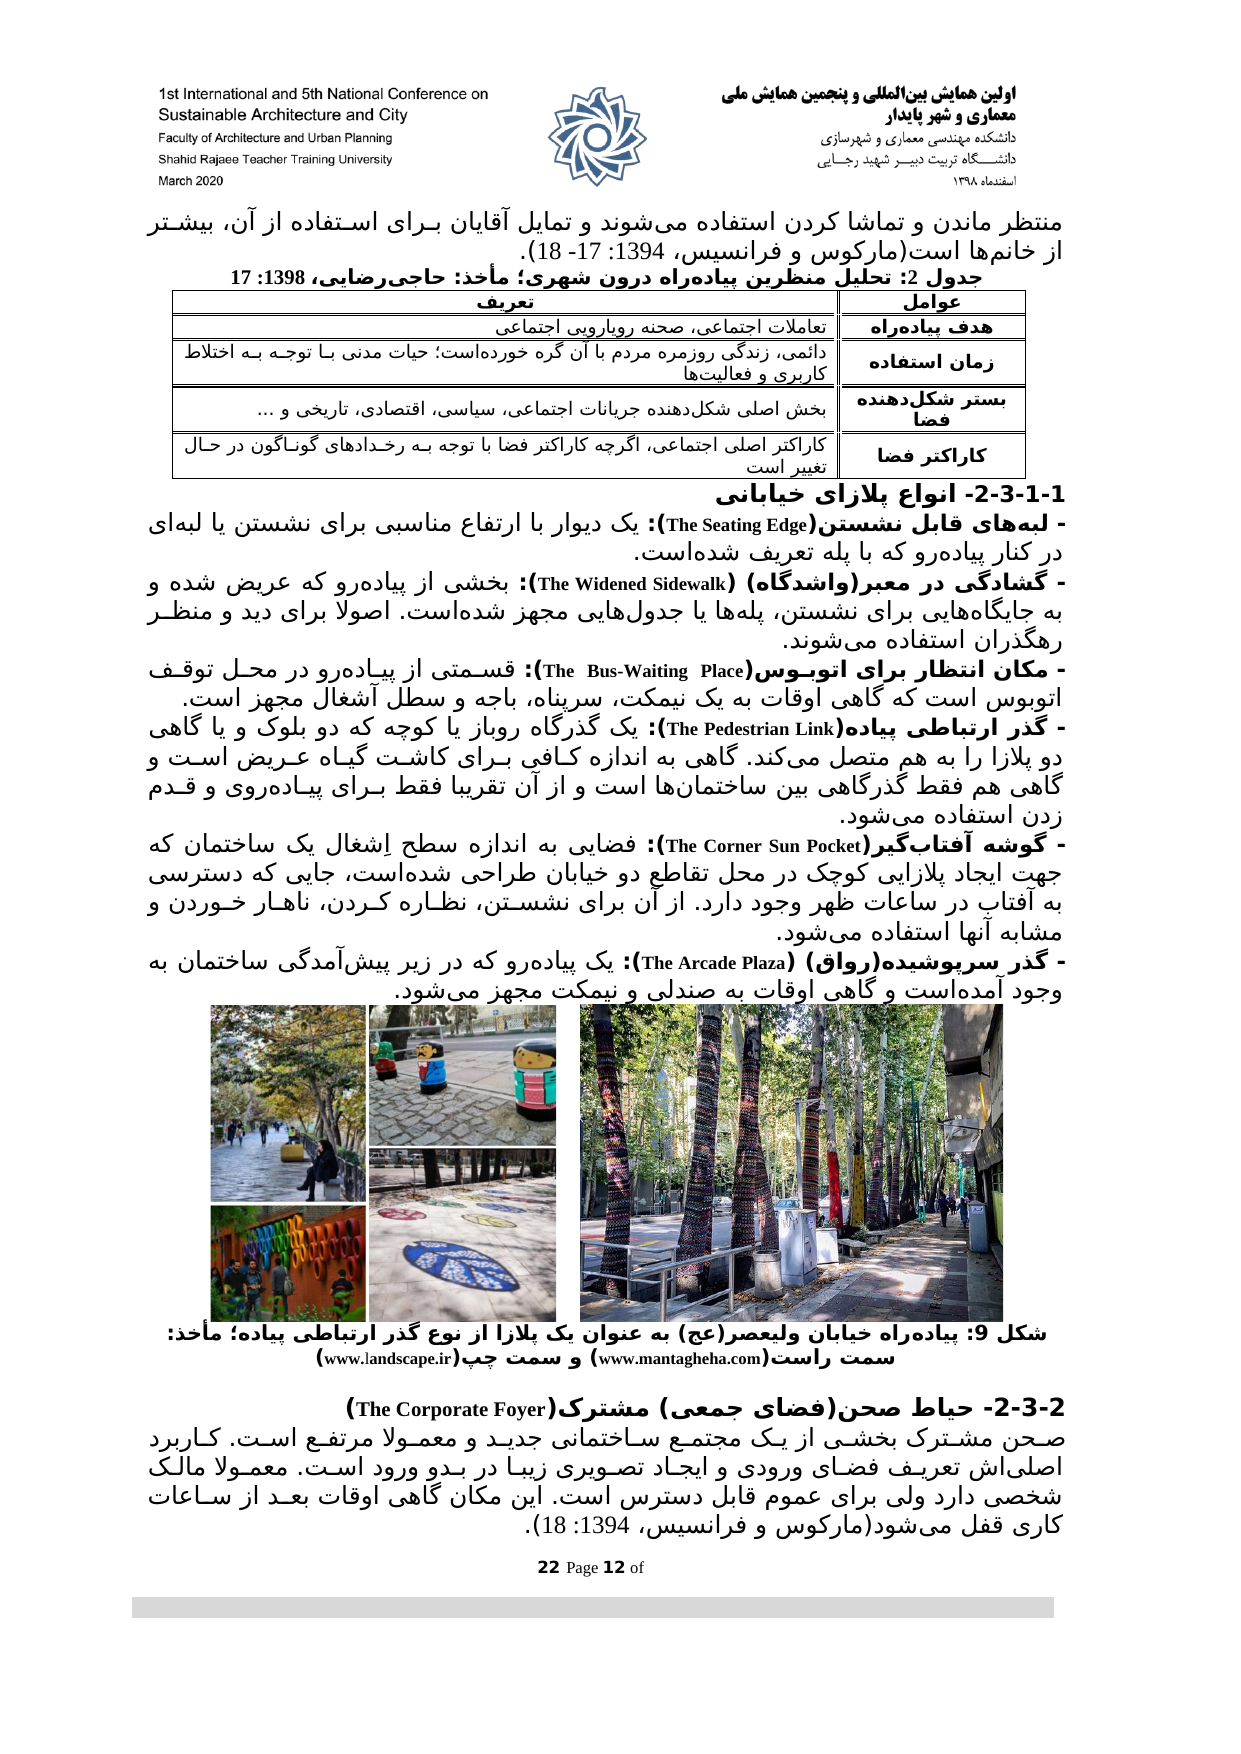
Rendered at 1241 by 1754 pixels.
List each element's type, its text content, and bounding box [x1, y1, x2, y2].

text - لبه‌های قابل نشستن(The Seating Edge): یک دیوار با ارتفاع مناسبی برای نشستن یا لبه‌ای در کنار پیاده‌رو که با پله تعریف شده‌است. [148, 508, 1066, 567]
text - گوشه آفتاب‌گیر(The Corner Sun Pocket): فضایی به اندازه سطح اِشغال یک ساختمان که جهت ایجاد پلازایی کوچک در محل تقاطع دو خیابان طراحی شده‌است، جایی که دسترسی به آفتاب در ساعات ظهر وجود دارد. از آن برای نشستن، نظاره کردن، ناهار خوردن و مشابه آنها استفاده می‌شود. [148, 829, 1066, 946]
table_cell کاراکتر فضا [838, 431, 1025, 478]
table_cell بستر شکل‌دهنده فضا [838, 384, 1025, 431]
table_header عوامل [840, 291, 1025, 312]
text جدول 2: تحلیل منظرین پیاده‌راه درون شهری؛ مأخذ: حاجی‌رضایی، 1398: 17 [148, 265, 1066, 289]
table_cell کاراکتر اصلی اجتماعی، اگرچه کاراکتر فضا با توجه به رخدادهای گوناگون در حال تغییر است [173, 431, 838, 478]
text - گذر سرپوشیده(رواق) (The Arcade Plaza): یک پیاده‌رو که در زیر پیش‌آمدگی ساختمان به وجود آمده‌است و گاهی اوقات به صندلی و نیمکت مجهز می‌شود. [148, 946, 1066, 1004]
table_cell تعاملات اجتماعی، صحنه رویارویی اجتماعی [173, 313, 837, 337]
picture [210, 1005, 557, 1322]
text - مکان انتظار برای اتوبوس(The Bus-Waiting Place): قسمتی از پیاده‌رو در محل توقف اتوبوس است که گاهی اوقات به یک نیمکت، سرپناه، باجه و سطل آشغال مجهز است. [148, 654, 1066, 712]
picture [580, 1004, 1004, 1322]
table_cell هدف پیاده‌راه [840, 313, 1025, 337]
table_header تعریف [173, 291, 837, 312]
picture [134, 57, 1046, 203]
text - گشادگی در معبر(واشدگاه) (The Widened Sidewalk): بخشی از پیاده‌رو که عریض شده و به جایگاه‌هایی برای نشستن، پله‌ها یا جدول‌هایی مجهز شده‌است. اصولا برای دید و منظر رهگذران استفاده می‌شوند. [148, 567, 1066, 654]
table_cell بخش اصلی شکل‌دهنده جریانات اجتماعی، سیاسی، اقتصادی، تاریخی و ... [173, 384, 838, 431]
text 2-3-1-1- انواع پلازای خیابانی [148, 479, 1066, 508]
text صحن مشترک بخشی از یک مجتمع ساختمانی جدید و معمولا مرتفع است. کاربرد اصلی‌اش تعریف فضای ورودی و ایجاد تصویری زیبا در بدو ورود است. معمولا مالک شخصی دارد ولی برای عموم قابل دسترس است. این مکان گاهی اوقات بعد از ساعات کاری قفل می‌شود(مارکوس و فرانسیس، 1394: 18). [148, 1423, 1066, 1539]
text - گذر ارتباطی پیاده(The Pedestrian Link): یک گذرگاه روباز یا کوچه که دو بلوک و یا گاهی دو پلازا را به هم متصل می‌کند. گاهی به اندازه کافی برای کاشت گیاه عریض است و گاهی هم فقط گذرگاهی بین ساختمان‌ها است و از آن تقریبا فقط برای پیاده‌روی و قدم زدن استفاده می‌شود. [148, 712, 1066, 829]
table_cell دائمی، زندگی روزمره مردم با آن گره خورده‌است؛ حیات مدنی با توجه به اختلاط کاربری و فعالیت‌ها [173, 338, 837, 384]
table_cell زمان استفاده [840, 338, 1025, 384]
text 2-3-2- حیاط صحن(فضای جمعی) مشترک(The Corporate Foyer) [148, 1394, 1066, 1423]
text شكل 9: پیاده‌راه خیابان ولیعصر(عج) به عنوان یک پلازا از نوع گذر ارتباطی پیاده؛ مأخذ: سمت راست(www.mantagheha.com) و سمت چپ(www.landscape.ir) [148, 1321, 1066, 1370]
